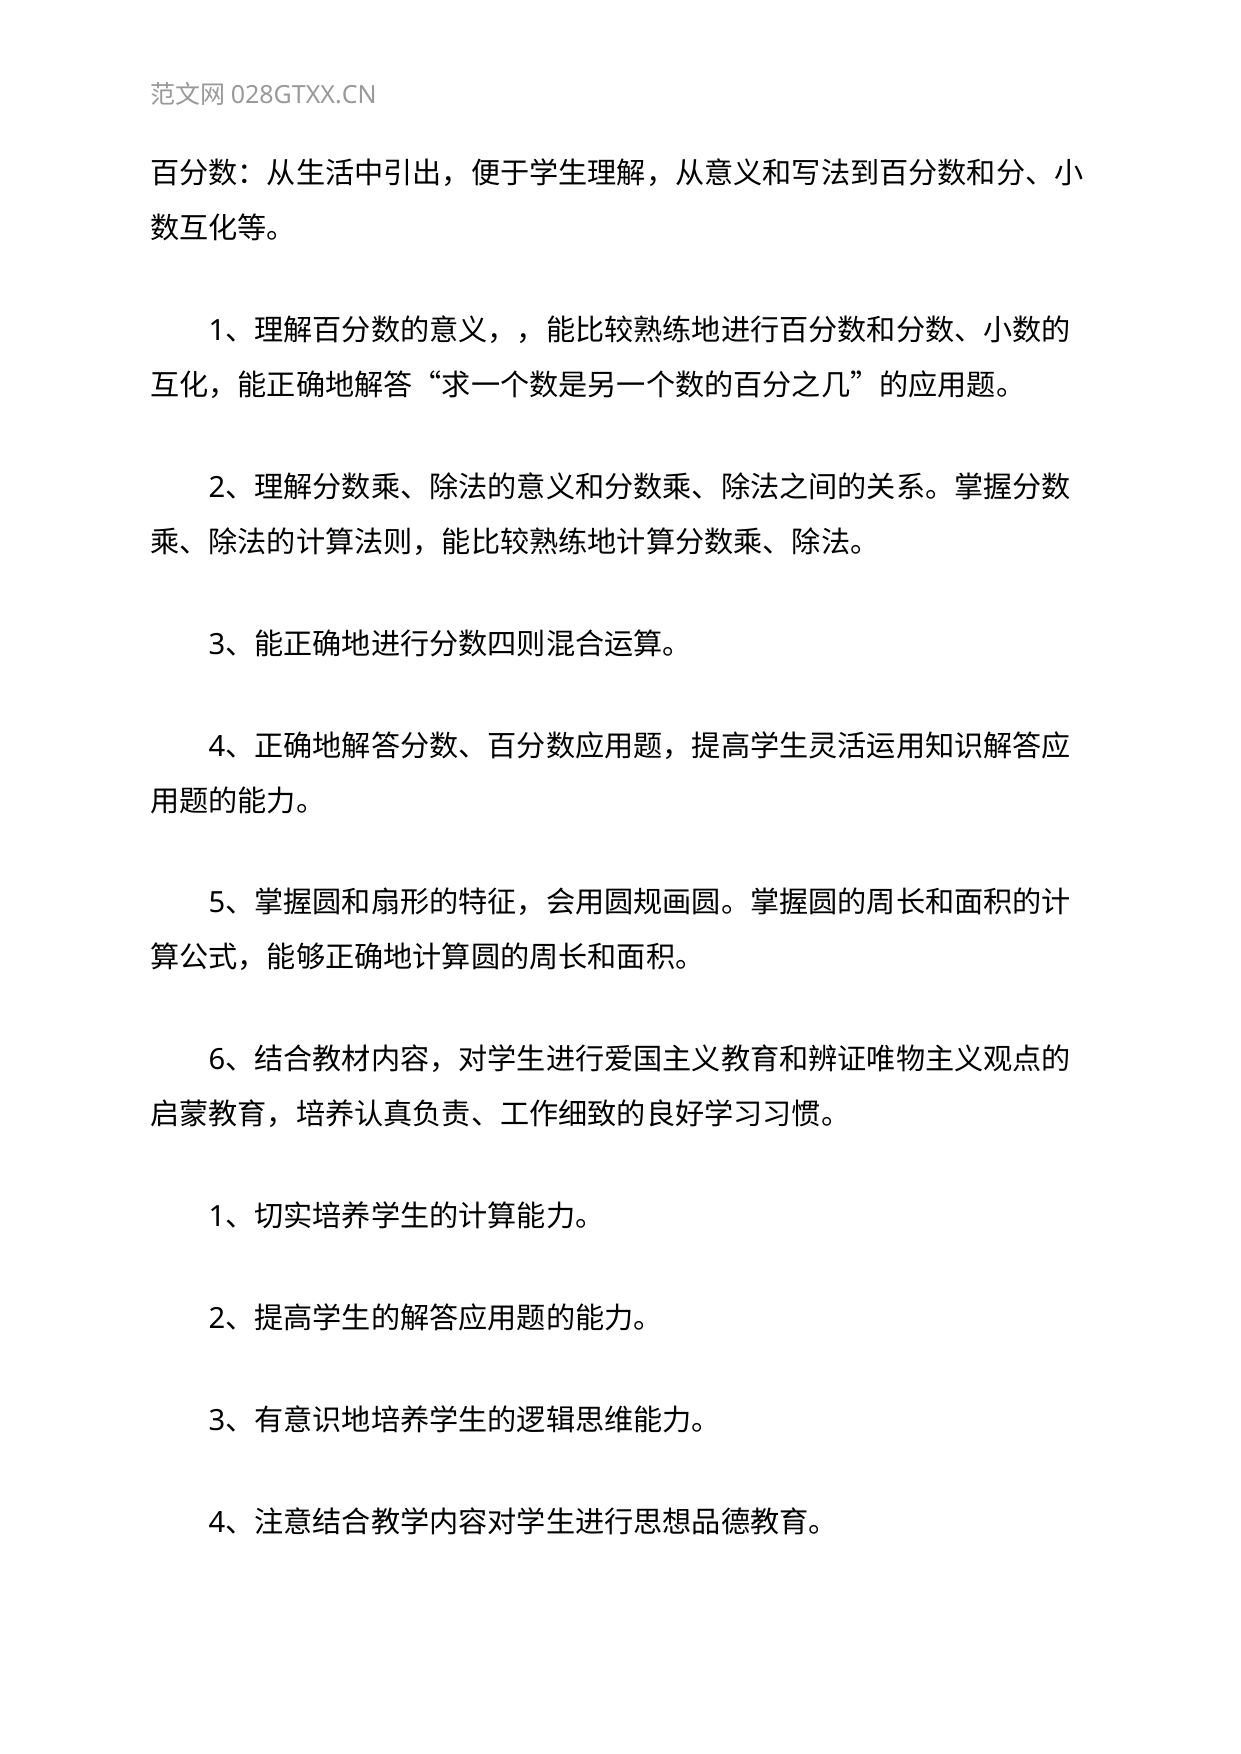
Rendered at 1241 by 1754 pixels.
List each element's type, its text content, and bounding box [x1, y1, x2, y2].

text 1、切实培养学生的计算能力。 [150, 1192, 1090, 1235]
text 5、掌握圆和扇形的特征，会用圆规画圆。掌握圆的周长和面积的计算公式，能够正确地计算圆的周长和面积。 [150, 879, 1090, 976]
text 2、提高学生的解答应用题的能力。 [150, 1294, 1090, 1337]
text 3、能正确地进行分数四则混合运算。 [150, 620, 1090, 663]
text 3、有意识地培养学生的逻辑思维能力。 [150, 1396, 1090, 1439]
text 4、正确地解答分数、百分数应用题，提高学生灵活运用知识解答应用题的能力。 [150, 722, 1090, 819]
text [150, 150, 1090, 247]
text 6、结合教材内容，对学生进行爱国主义教育和辨证唯物主义观点的启蒙教育，培养认真负责、工作细致的良好学习习惯。 [150, 1036, 1090, 1133]
text 1、理解百分数的意义，，能比较熟练地进行百分数和分数、小数的互化，能正确地解答“求一个数是另一个数的百分之几”的应用题。 [150, 307, 1090, 404]
text 4、注意结合教学内容对学生进行思想品德教育。 [150, 1498, 1090, 1541]
text 2、理解分数乘、除法的意义和分数乘、除法之间的关系。掌握分数乘、除法的计算法则，能比较熟练地计算分数乘、除法。 [150, 463, 1090, 561]
